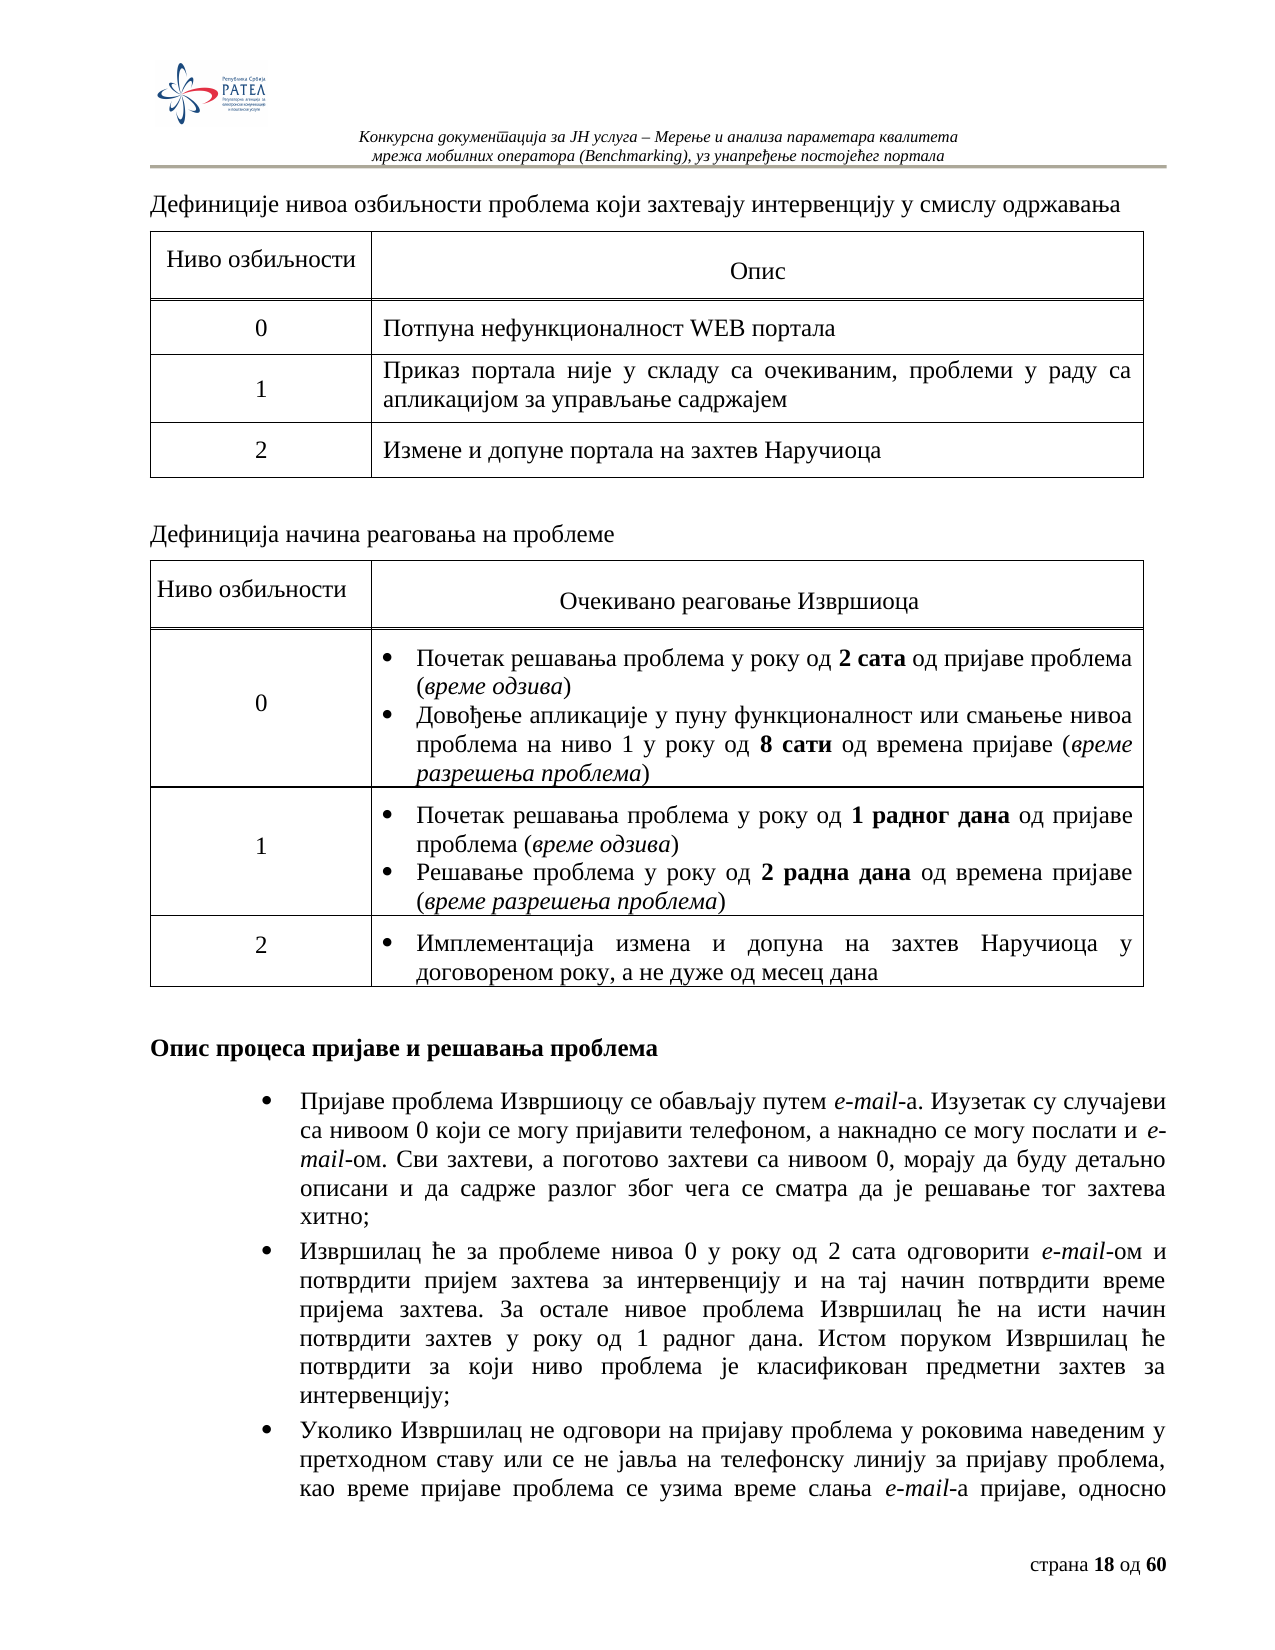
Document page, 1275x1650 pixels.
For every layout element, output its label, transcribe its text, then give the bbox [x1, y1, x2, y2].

list Пријаве проблема Извршиоцу се обављају путем e-mail-а. Изузетак су случајеви са нивоом 0 који се могу пријавити телефоном, а накнадно се могу послати и e-mail-ом. Сви захтеви, а поготово захтеви са нивоом 0, морају да буду детаљно описани и да садрже разлог због чега се сматра да је решавање тог захтева хитно; [262, 1086, 1167, 1230]
table_header Очекивано реаговање Извршиоца [372, 561, 1143, 627]
table_cell 1 [151, 355, 371, 422]
table_cell 1 [151, 788, 371, 915]
table_cell Измене и допуне портала на захтев Наручиоца [372, 423, 1143, 477]
subtitle Дефиниције нивоа озбиљности проблема који захтевају интервенцију у смислу одржавања [150, 189, 1224, 218]
table_header Опис [372, 232, 1143, 297]
picture [155, 60, 268, 127]
table_header Ниво озбиљности [151, 232, 371, 297]
table_cell Имплементација измена и допуна на захтев Наручиоца у договореном року, а не дуже од месец дана [372, 916, 1143, 986]
table_cell Почетак решавања проблема у року од 1 радног дана од пријаве проблема (време одзива) Решавање проблема у року од 2 радна дана од времена пријаве (време разрешења проблема) [372, 788, 1143, 915]
table_header Ниво озбиљности [151, 561, 371, 627]
table_cell Приказ портала није у складу са очекиваним, проблеми у раду са апликацијом за управљање садржајем [372, 355, 1143, 422]
table_cell 0 [151, 301, 371, 354]
list Опис процеса пријаве и решавања проблема [150, 1033, 1167, 1061]
table_cell 0 [151, 630, 371, 786]
table_cell 2 [151, 916, 371, 986]
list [262, 1415, 1167, 1501]
list Дефиниција начина реаговања на проблеме [150, 519, 1224, 548]
table_cell Потпуна нефункционалност WEB портала [372, 301, 1143, 354]
table_cell 2 [151, 423, 371, 477]
list Извршилац ће за проблеме нивоа 0 у року од 2 сата одговорити e-mail-ом и потврдити пријем захтева за интервенцију и на тај начин потврдити време пријема захтева. За остале нивое проблема Извршилац ће на исти начин потврдити захтев у року од 1 радног дана. Истом поруком Извршилац ће потврдити за који ниво проблема је класификован предметни захтев за интервенцију; [262, 1236, 1167, 1409]
table_cell Почетак решавања проблема у року од 2 сата од пријаве проблема (време одзива) Довођење апликације у пуну функционалност или смањење нивоа проблема на ниво 1 у року од 8 сати од времена пријаве (време разрешења проблема) [372, 630, 1143, 786]
